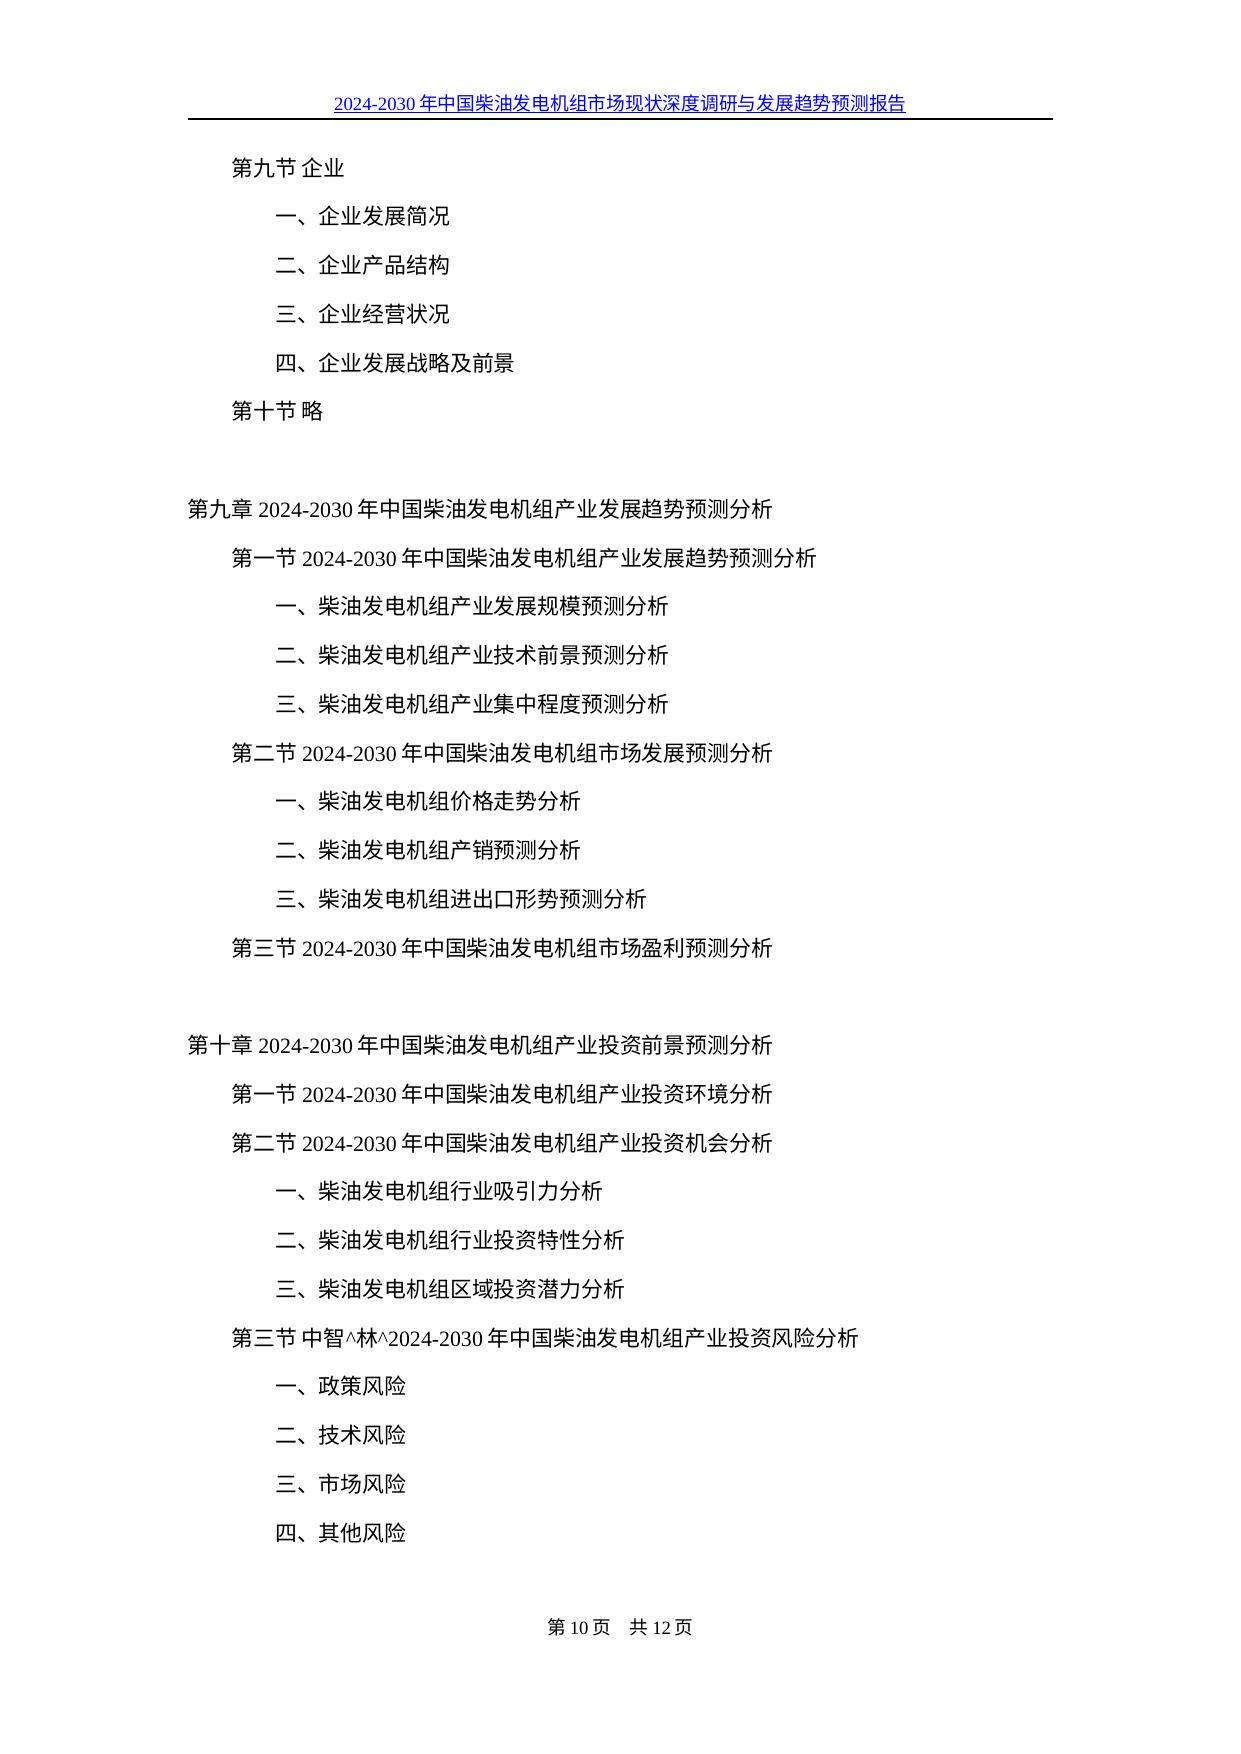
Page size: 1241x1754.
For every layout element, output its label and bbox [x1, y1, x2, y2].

text [187, 150, 1053, 1548]
